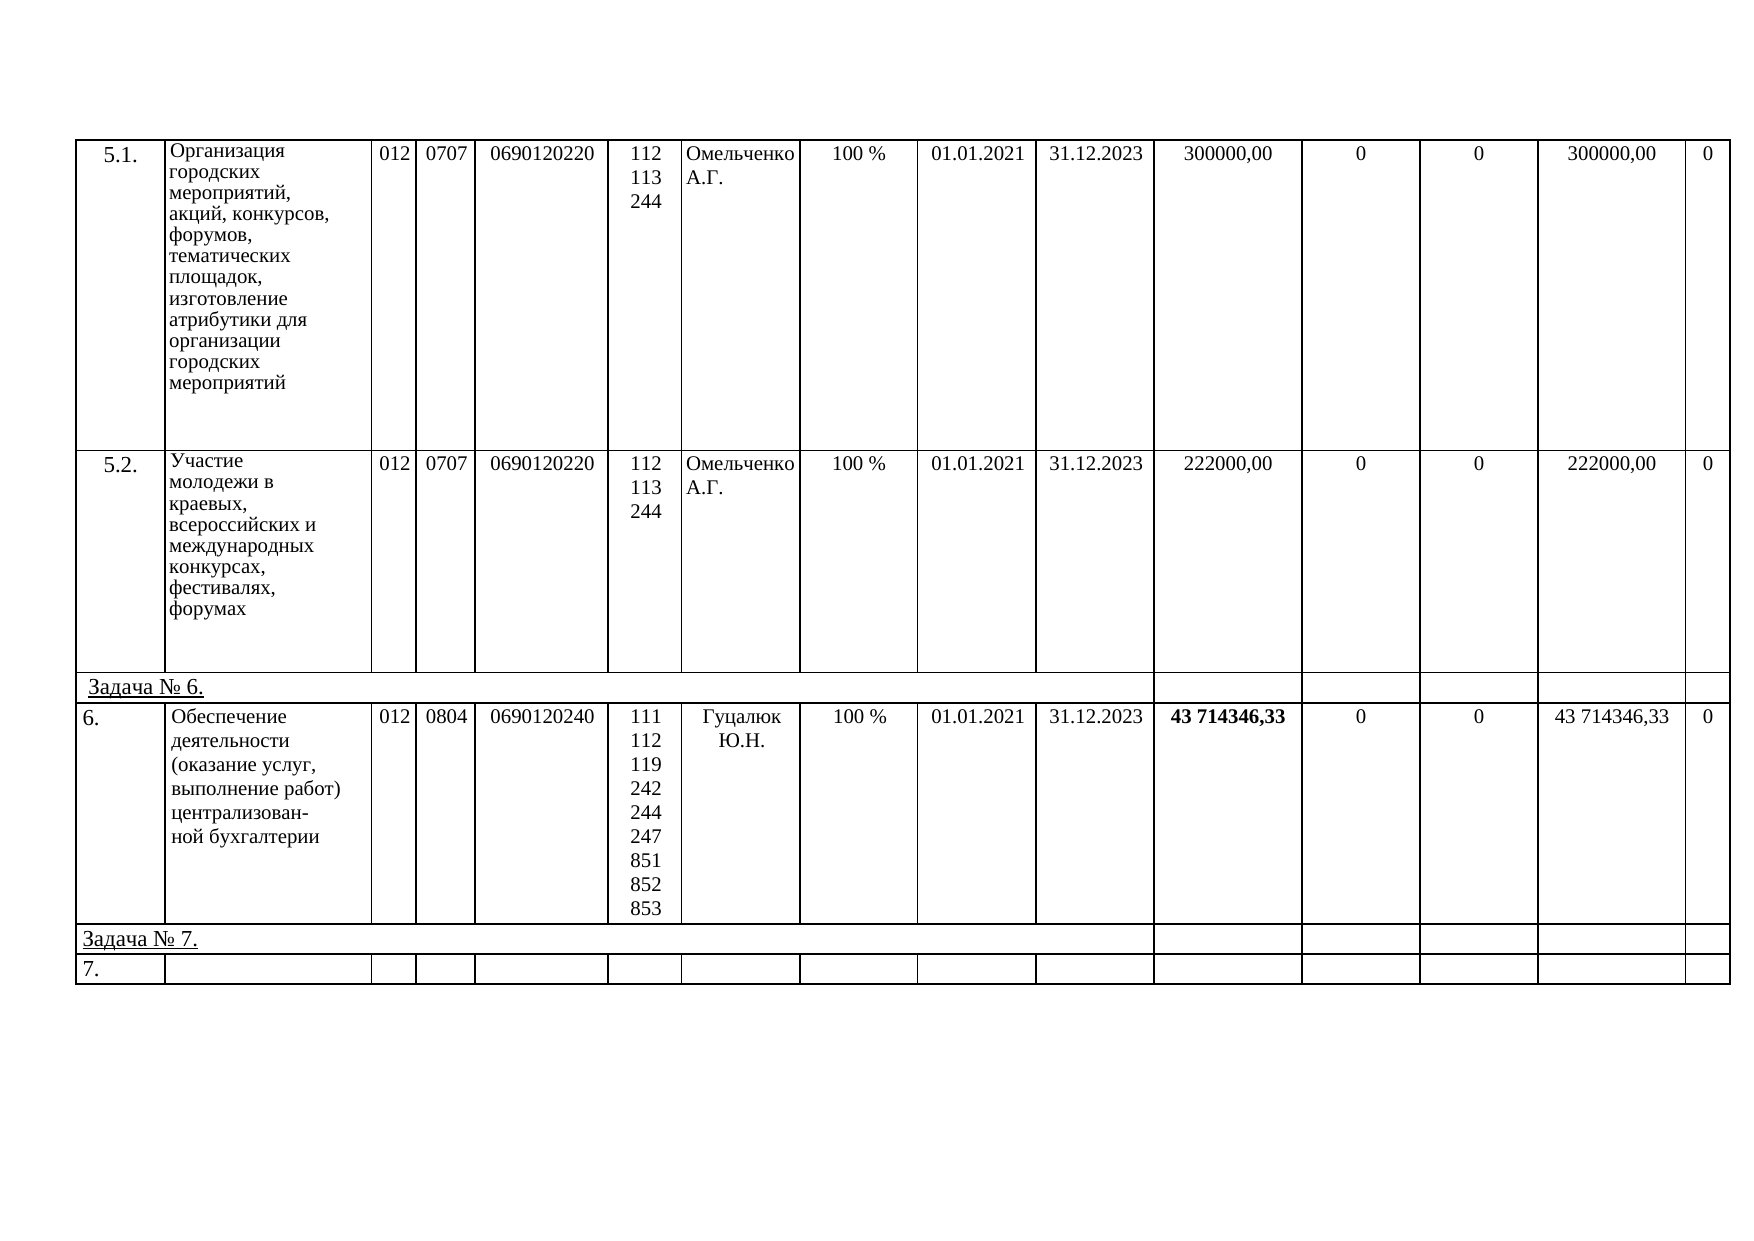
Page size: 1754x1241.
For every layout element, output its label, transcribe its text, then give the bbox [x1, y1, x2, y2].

table_cell 0707 [417, 451, 474, 672]
table_cell 0 [1686, 704, 1729, 923]
table_cell 6. [77, 704, 164, 923]
table_cell 43 714346,33 [1539, 704, 1685, 923]
table_cell 112 113 244 [609, 141, 681, 449]
table_cell 0690120220 [476, 451, 607, 672]
table_cell [1686, 673, 1729, 702]
table_cell 0690120220 [476, 141, 607, 449]
table_cell 01.01.2021 [918, 141, 1035, 449]
table_cell [1539, 673, 1685, 702]
table_cell [476, 955, 607, 983]
table_cell [1303, 955, 1419, 983]
table_cell 112 113 244 [609, 451, 681, 672]
table_cell 100 % [801, 141, 917, 449]
table_cell [1155, 925, 1301, 953]
table_cell [1421, 925, 1537, 953]
table_cell 300000,00 [1539, 141, 1685, 449]
table_cell 01.01.2021 [918, 704, 1035, 923]
table_cell 0 [1686, 451, 1729, 672]
table_cell 111 112 119 242 244 247 851 852 853 [609, 704, 681, 923]
table_cell [1539, 955, 1685, 983]
table_cell 300000,00 [1155, 141, 1301, 449]
table_cell Задача № 6. [77, 673, 1153, 702]
table_cell 0 [1686, 141, 1729, 449]
table_cell Гуцалюк Ю.Н. [682, 704, 799, 923]
table_cell 012 [372, 704, 415, 923]
table_cell 43 714346,33 [1155, 704, 1301, 923]
table_cell [1155, 673, 1301, 702]
table_cell 5.2. [77, 451, 164, 672]
table_cell Обеспечение деятельности (оказание услуг, выполнение работ) централизован- ной бухгалтерии [166, 704, 371, 923]
table_cell Участие молодежи в краевых, всероссийских и международных конкурсах, фестивалях, форумах [166, 451, 371, 672]
table_cell 0 [1303, 704, 1419, 923]
table_cell 222000,00 [1539, 451, 1685, 672]
table_cell [1421, 673, 1537, 702]
table_cell 100 % [801, 451, 917, 672]
table_cell [918, 955, 1035, 983]
table_cell [1686, 955, 1729, 983]
table_cell 0 [1303, 141, 1419, 449]
table_cell 0 [1421, 704, 1537, 923]
table_cell [1303, 673, 1419, 702]
table_cell 012 [372, 141, 415, 449]
table_cell 31.12.2023 [1037, 451, 1153, 672]
table_cell Омельченко А.Г. [682, 451, 799, 672]
table_cell 012 [372, 451, 415, 672]
table_cell 31.12.2023 [1037, 141, 1153, 449]
table_cell [1686, 925, 1729, 953]
table_cell 100 % [801, 704, 917, 923]
table_cell [801, 955, 917, 983]
table_cell [417, 955, 474, 983]
table_cell Задача № 7. [77, 925, 1153, 953]
table_cell [682, 955, 799, 983]
table_cell 5.1. [77, 141, 164, 449]
table_cell 0804 [417, 704, 474, 923]
table_cell 0690120240 [476, 704, 607, 923]
table_cell 01.01.2021 [918, 451, 1035, 672]
table_cell 31.12.2023 [1037, 704, 1153, 923]
table_cell 222000,00 [1155, 451, 1301, 672]
table_cell [1155, 955, 1301, 983]
table_cell [1303, 925, 1419, 953]
table_cell 0 [1303, 451, 1419, 672]
table_cell [609, 955, 681, 983]
table_cell [1037, 955, 1153, 983]
table_cell Организация городских мероприятий, акций, конкурсов, форумов, тематических площадок, изготовление атрибутики для организации городских мероприятий [166, 141, 371, 449]
table_cell [372, 955, 415, 983]
table_cell [1539, 925, 1685, 953]
table_cell 0 [1421, 451, 1537, 672]
table_cell [166, 955, 371, 983]
table_cell [1421, 955, 1537, 983]
table_cell 7. [77, 955, 164, 983]
table_cell Омельченко А.Г. [682, 141, 799, 449]
table_cell 0 [1421, 141, 1537, 449]
table_cell 0707 [417, 141, 474, 449]
